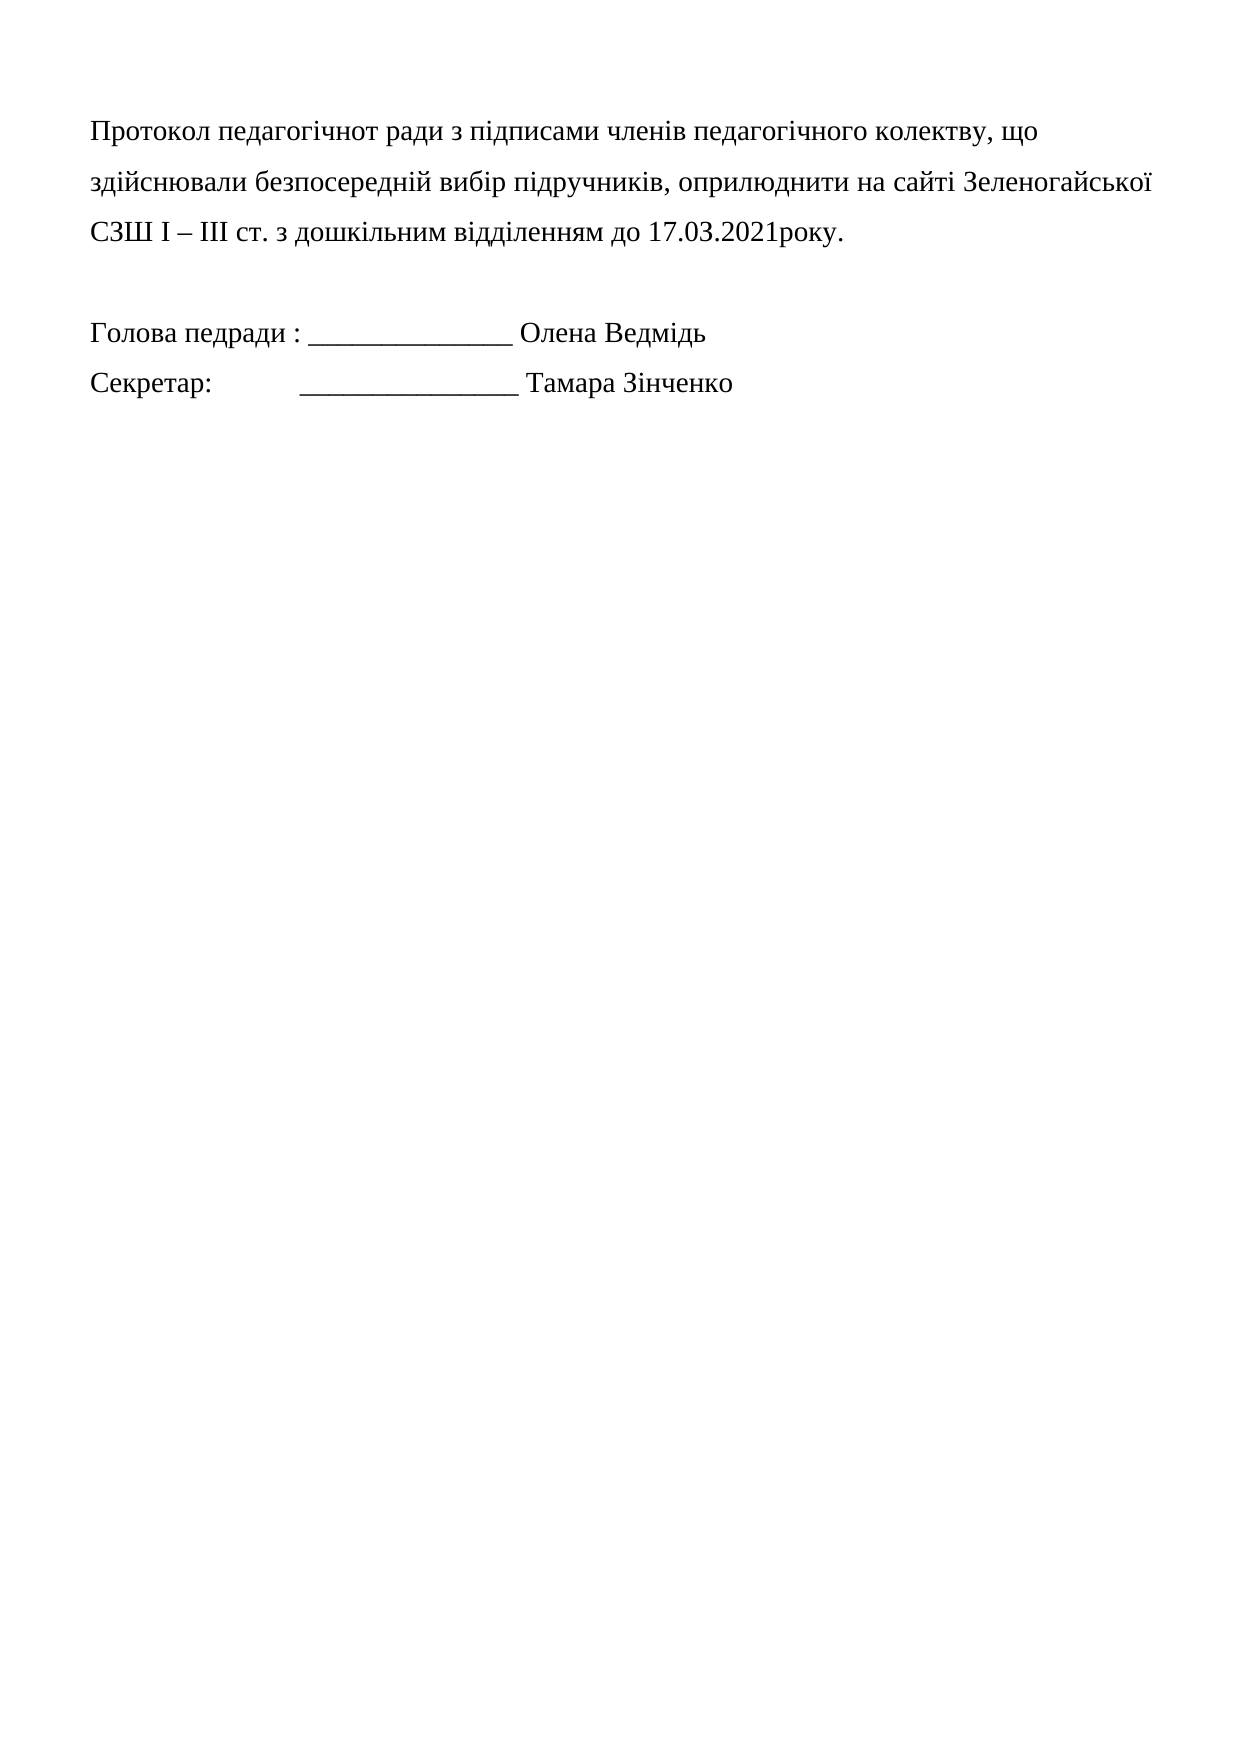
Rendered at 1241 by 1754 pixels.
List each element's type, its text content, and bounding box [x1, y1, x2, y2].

text Секретар: _______________ Тамара Зінченко [90, 365, 1153, 398]
text Голова педради : ______________ Олена Ведмідь [90, 315, 1153, 348]
text здiйснювали безпосереднiй вибiр пiдручникiв, оприлюднити на сайтi Зеленогайської СЗШ І – ІІІ ст. з дошкільним відділенням до 17.0З.2021року. [90, 164, 1153, 248]
text Протокол педагогiчнот ради з пiдписами членiв педагогiчного колектву, що [90, 113, 1153, 147]
